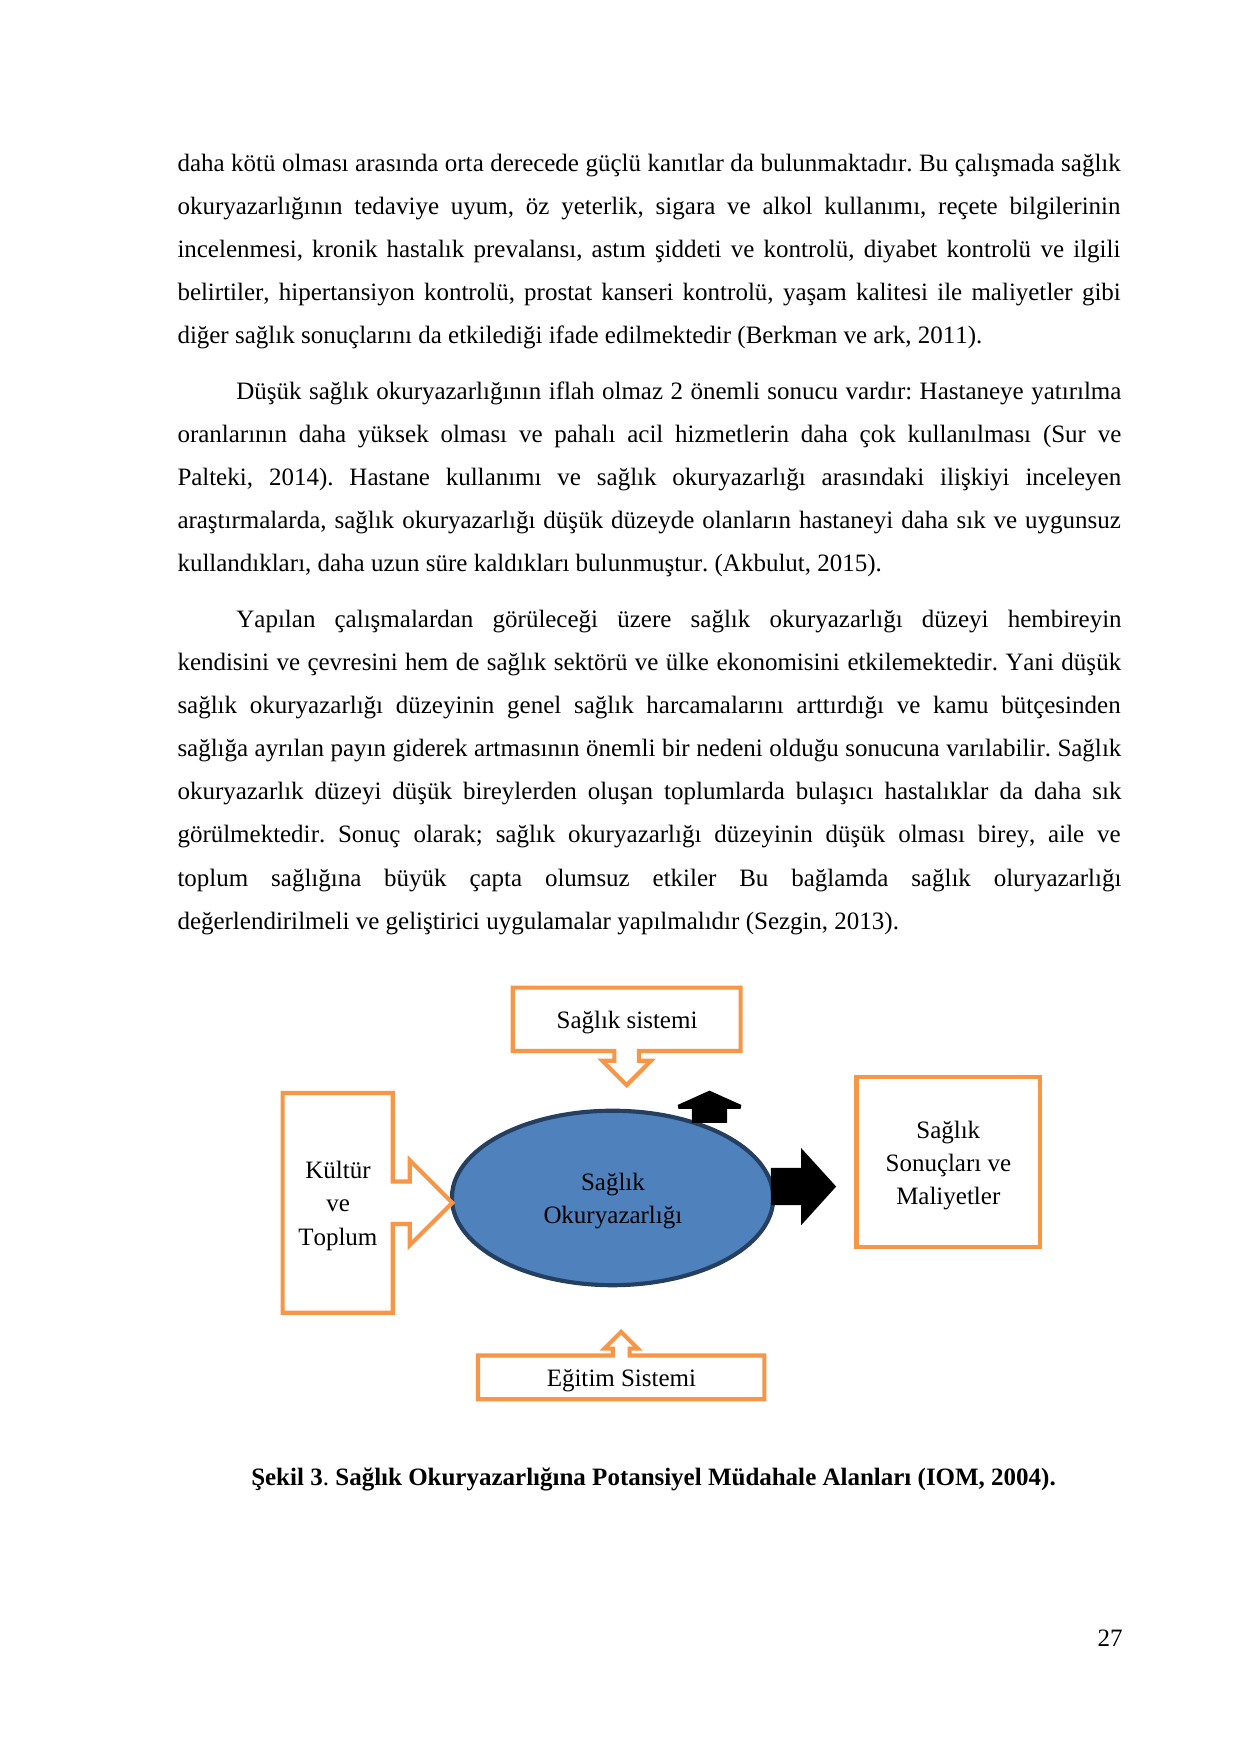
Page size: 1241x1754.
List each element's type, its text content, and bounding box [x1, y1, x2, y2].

text Şekil 3. Sağlık Okuryazarlığına Potansiyel Müdahale Alanları (IOM, 2004). [177, 1462, 1122, 1491]
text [177, 148, 1122, 349]
text Yapılan çalışmalardan görüleceği üzere sağlık okuryazarlığı düzeyi hembireyin kendisini ve çevresini hem de sağlık sektörü ve ülke ekonomisini etkilemektedir. Yani düşük sağlık okuryazarlığı düzeyinin genel sağlık harcamalarını arttırdığı ve kamu bütçesinden sağlığa ayrılan payın giderek artmasının önemli bir nedeni olduğu sonucuna varılabilir. Sağlık okuryazarlık düzeyi düşük bireylerden oluşan toplumlarda bulaşıcı hastalıklar da daha sık görülmektedir. Sonuç olarak; sağlık okuryazarlığı düzeyinin düşük olması birey, aile ve toplum sağlığına büyük çapta olumsuz etkiler Bu bağlamda sağlık oluryazarlığı değerlendirilmeli ve geliştirici uygulamalar yapılmalıdır (Sezgin, 2013). [177, 604, 1122, 934]
text Düşük sağlık okuryazarlığının iflah olmaz 2 önemli sonucu vardır: Hastaneye yatırılma oranlarının daha yüksek olması ve pahalı acil hizmetlerin daha çok kullanılması (Sur ve Palteki, 2014). Hastane kullanımı ve sağlık okuryazarlığı arasındaki ilişkiyi inceleyen araştırmalarda, sağlık okuryazarlığı düşük düzeyde olanların hastaneyi daha sık ve uygunsuz kullandıkları, daha uzun süre kaldıkları bulunmuştur. (Akbulut, 2015). [177, 376, 1122, 577]
